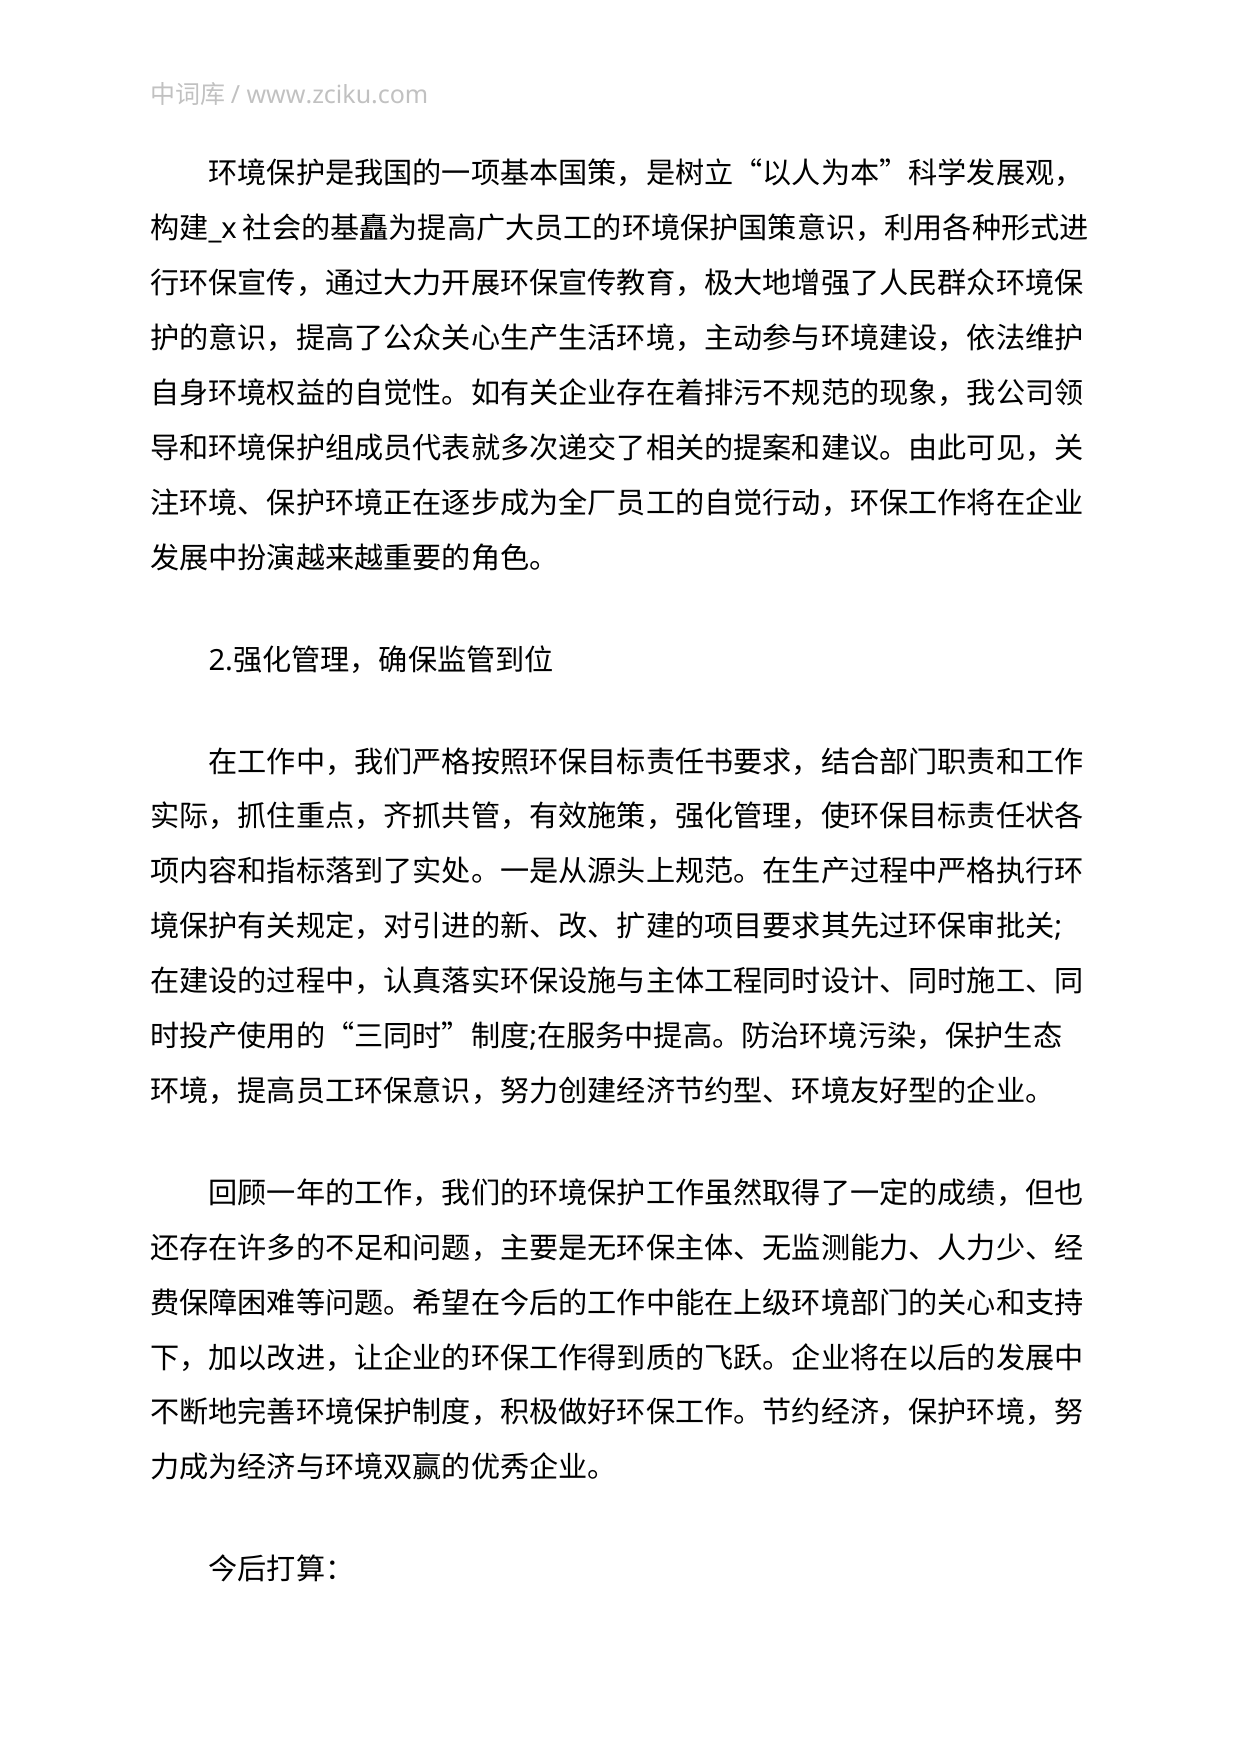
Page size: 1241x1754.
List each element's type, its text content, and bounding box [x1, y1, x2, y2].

text 环境保护是我国的一项基本国策，是树立“以人为本”科学发展观，构建_x社会的基矗为提高广大员工的环境保护国策意识，利用各种形式进行环保宣传，通过大力开展环保宣传教育，极大地增强了人民群众环境保护的意识，提高了公众关心生产生活环境，主动参与环境建设，依法维护自身环境权益的自觉性。如有关企业存在着排污不规范的现象，我公司领导和环境保护组成员代表就多次递交了相关的提案和建议。由此可见，关注环境、保护环境正在逐步成为全厂员工的自觉行动，环保工作将在企业发展中扮演越来越重要的角色。 [150, 150, 1090, 577]
text 在工作中，我们严格按照环保目标责任书要求，结合部门职责和工作实际，抓住重点，齐抓共管，有效施策，强化管理，使环保目标责任状各项内容和指标落到了实处。一是从源头上规范。在生产过程中严格执行环境保护有关规定，对引进的新、改、扩建的项目要求其先过环保审批关;在建设的过程中，认真落实环保设施与主体工程同时设计、同时施工、同时投产使用的“三同时”制度;在服务中提高。防治环境污染，保护生态环境，提高员工环保意识，努力创建经济节约型、环境友好型的企业。 [150, 738, 1090, 1110]
text 回顾一年的工作，我们的环境保护工作虽然取得了一定的成绩，但也还存在许多的不足和问题，主要是无环保主体、无监测能力、人力少、经费保障困难等问题。希望在今后的工作中能在上级环境部门的关心和支持下，加以改进，让企业的环保工作得到质的飞跃。企业将在以后的发展中不断地完善环境保护制度，积极做好环保工作。节约经济，保护环境，努力成为经济与环境双赢的优秀企业。 [150, 1169, 1090, 1486]
text 今后打算： [150, 1546, 1090, 1588]
text 2.强化管理，确保监管到位 [150, 636, 1090, 678]
